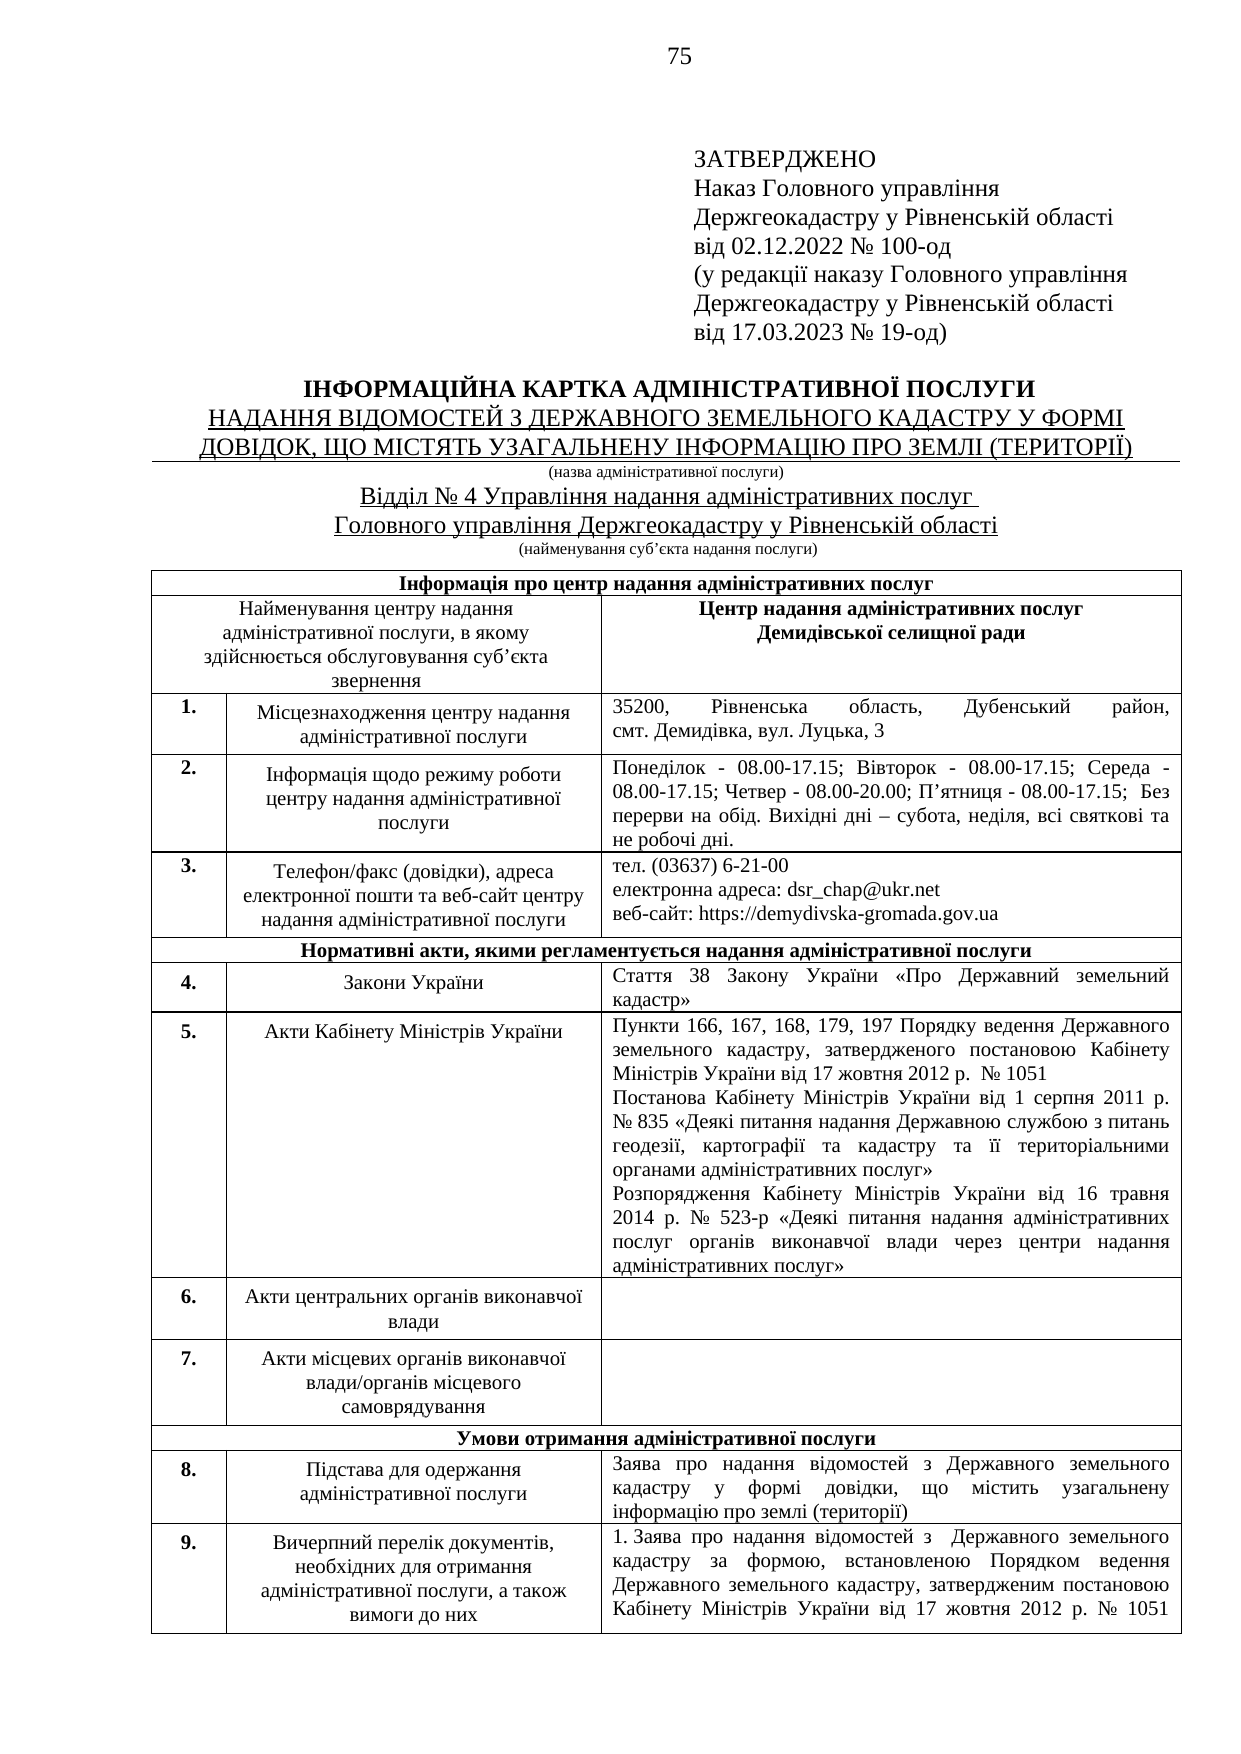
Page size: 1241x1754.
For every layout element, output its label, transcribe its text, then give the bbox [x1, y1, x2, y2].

table_cell [602, 1278, 1181, 1339]
table_cell Понеділок - 08.00-17.15; Вівторок - 08.00-17.15; Середа - 08.00-17.15; Четвер - 08.00-20.00; П’ятниця - 08.00-17.15; Без перерви на обід. Вихідні дні – субота, неділя, всі святкові та не робочі дні. [602, 755, 1181, 851]
table_cell Закони України [227, 963, 601, 1011]
table_cell Акти Кабінету Міністрів України [227, 1013, 601, 1277]
table_cell Умови отримання адміністративної послуги [152, 1426, 1181, 1450]
table_header ІНФОРМАЦІЙНА КАРТКА АДМІНІСТРАТИВНОЇ ПОСЛУГИ [151, 375, 1181, 403]
table_cell Центр надання адміністративних послуг Демидівської селищної ради [602, 596, 1181, 692]
table_cell НАДАННЯ ВІДОМОСТЕЙ З ДЕРЖАВНОГО ЗЕМЕЛЬНОГО КАДАСТРУ У ФОРМІ ДОВІДОК, ЩО МІСТЯТЬ УЗАГАЛЬНЕНУ ІНФОРМАЦІЮ ПРО ЗЕМЛІ (ТЕРИТОРІЇ) [151, 403, 1181, 461]
table_cell 35200, Рівненська область, Дубенський район, смт. Демидівка, вул. Луцька, 3 [602, 694, 1181, 754]
table_cell Пункти 166, 167, 168, 179, 197 Порядку ведення Державного земельного кадастру, затвердженого постановою Кабінету Міністрів України від 17 жовтня 2012 р. № 1051 Постанова Кабінету Міністрів України від 1 серпня 2011 р. № 835 «Деякі питання надання Державною службою з питань геодезії, картографії та кадастру та її територіальними органами адміністративних послуг» Розпорядження Кабінету Міністрів України від 16 травня 2014 р. № 523-р «Деякі питання надання адміністративних послуг органів виконавчої влади через центри надання адміністративних послуг» [602, 1013, 1181, 1277]
table_cell Інформація про центр надання адміністративних послуг [152, 571, 1181, 595]
table_cell 5. [152, 1013, 226, 1277]
table_cell (назва адміністративної послуги) Відділ № 4 Управління надання адміністративних послуг Головного управління Держгеокадастру у Рівненській області (найменування суб’єкта надання послуги) [151, 461, 1181, 570]
table_cell 8. [152, 1451, 226, 1523]
table_cell 9. [152, 1524, 226, 1633]
table_cell Стаття 38 Закону України «Про Державний земельний кадастр» [602, 963, 1181, 1011]
text ЗАТВЕРДЖЕНО Наказ Головного управління Держгеокадастру у Рівненській області від 02.12.2022 № 100-од [177, 144, 1181, 259]
table_cell Акти місцевих органів виконавчої влади/органів місцевого самоврядування [227, 1340, 601, 1424]
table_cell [227, 1524, 601, 1633]
table_cell Місцезнаходження центру надання адміністративної послуги [227, 694, 601, 754]
table_cell Інформація щодо режиму роботи центру надання адміністративної послуги [227, 755, 601, 851]
table_cell Нормативні акти, якими регламентується надання адміністративної послуги [152, 938, 1181, 962]
table_cell 3. [152, 853, 226, 937]
table_cell Заява про надання відомостей з Державного земельного кадастру у формі довідки, що містить узагальнену інформацію про землі (території) [602, 1451, 1181, 1523]
table_cell [602, 1340, 1181, 1424]
table_cell Найменування центру надання адміністративної послуги, в якому здійснюється обслуговування суб’єкта звернення [152, 596, 601, 692]
table_cell 4. [152, 963, 226, 1011]
table_cell Підстава для одержання адміністративної послуги [227, 1451, 601, 1523]
table_cell Акти центральних органів виконавчої влади [227, 1278, 601, 1339]
text (у редакції наказу Головного управління Держгеокадастру у Рівненській області від 17.03.2023 № 19-од) [177, 259, 1181, 346]
table_cell Телефон/факс (довідки), адреса електронної пошти та веб-сайт центру надання адміністративної послуги [227, 853, 601, 937]
table_cell 2. [152, 755, 226, 851]
table_cell тел. (03637) 6-21-00 електронна адреса: dsr_chap@ukr.net веб-сайт: https://demydivska-gromada.gov.ua [602, 853, 1181, 937]
table_cell 7. [152, 1340, 226, 1424]
table_cell 6. [152, 1278, 226, 1339]
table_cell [602, 1524, 1181, 1633]
table_cell 1. [152, 694, 226, 754]
